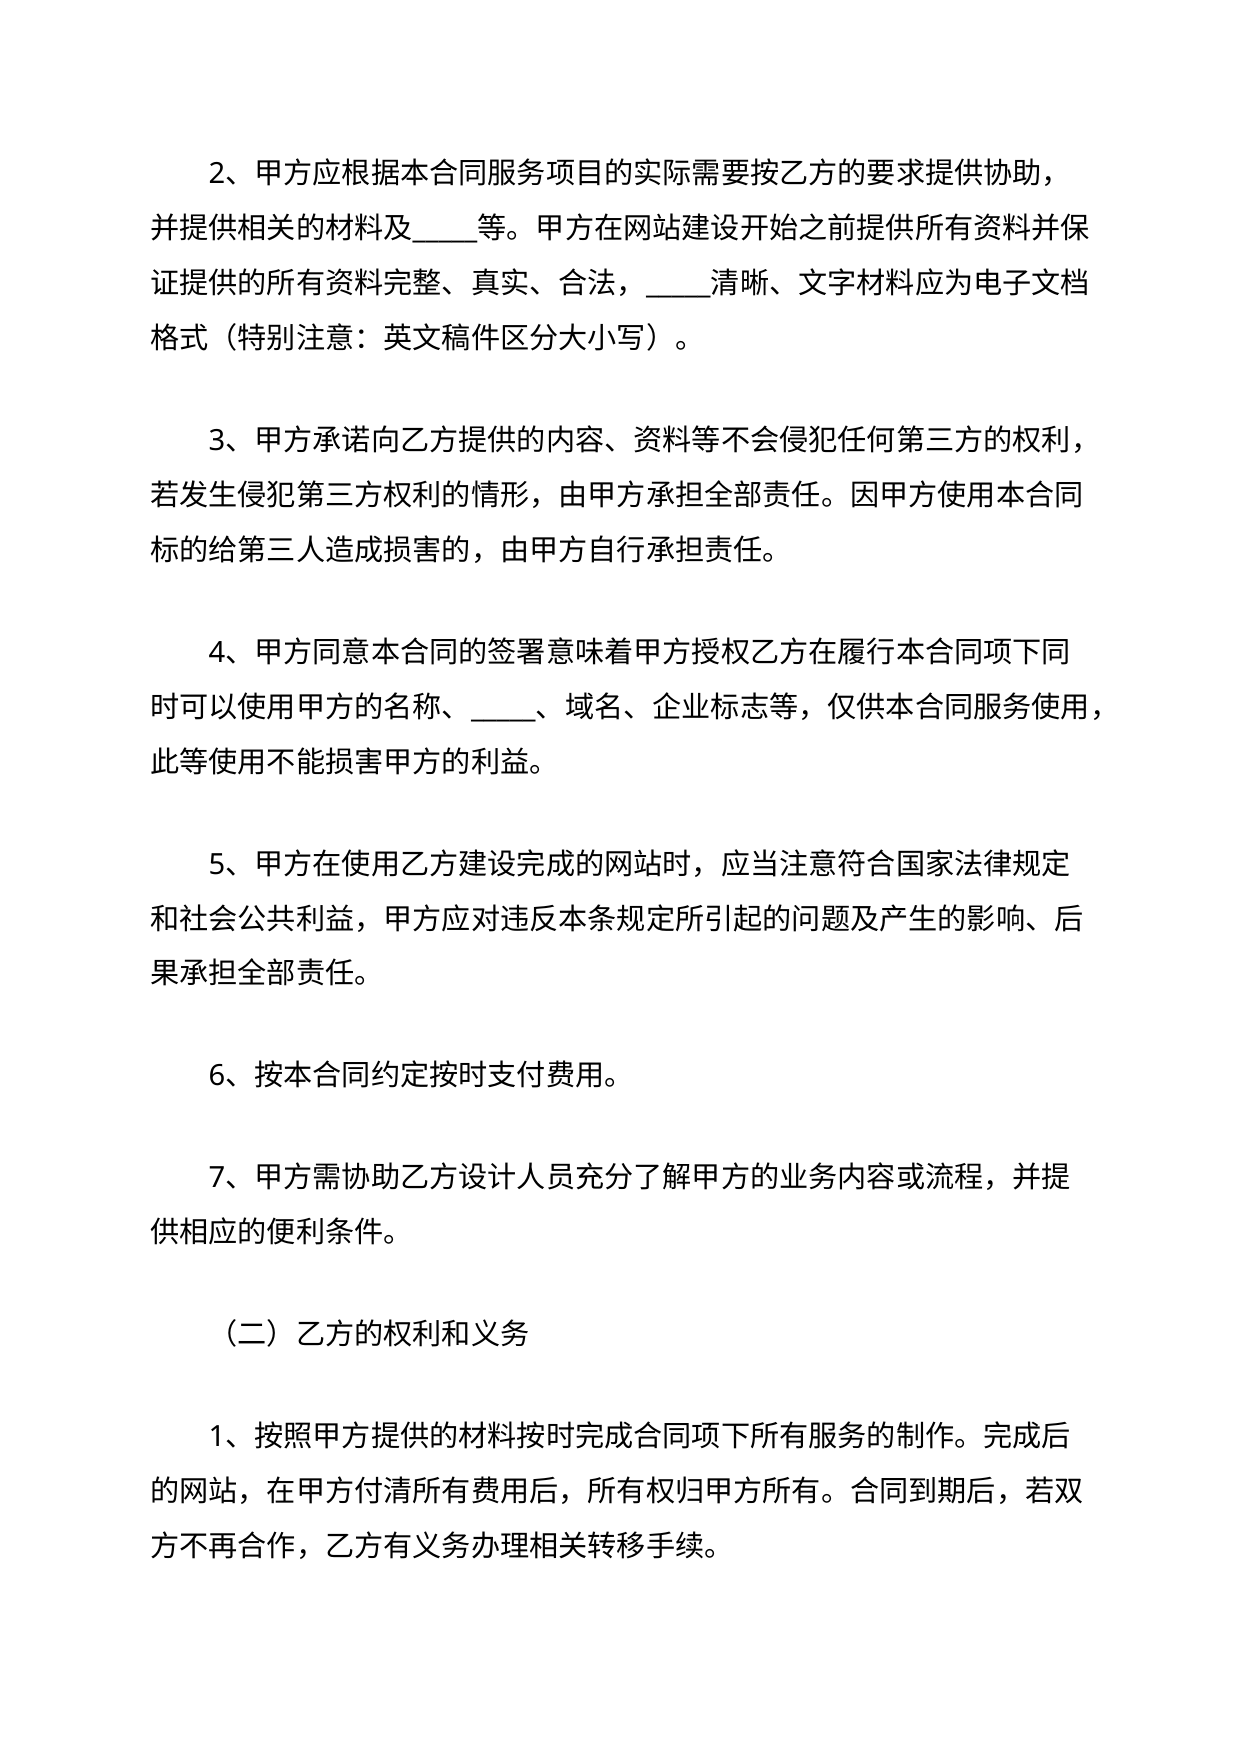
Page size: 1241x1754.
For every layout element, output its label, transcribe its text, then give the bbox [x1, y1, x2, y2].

text 2、甲方应根据本合同服务项目的实际需要按乙方的要求提供协助，并提供相关的材料及_____等。甲方在网站建设开始之前提供所有资料并保证提供的所有资料完整、真实、合法，_____清晰、文字材料应为电子文档格式（特别注意：英文稿件区分大小写）。 [150, 150, 1090, 357]
text 3、甲方承诺向乙方提供的内容、资料等不会侵犯任何第三方的权利，若发生侵犯第三方权利的情形，由甲方承担全部责任。因甲方使用本合同标的给第三人造成损害的，由甲方自行承担责任。 [150, 417, 1090, 569]
text 5、甲方在使用乙方建设完成的网站时，应当注意符合国家法律规定和社会公共利益，甲方应对违反本条规定所引起的问题及产生的影响、后果承担全部责任。 [150, 840, 1090, 992]
text 7、甲方需协助乙方设计人员充分了解甲方的业务内容或流程，并提供相应的便利条件。 [150, 1154, 1090, 1251]
text 6、按本合同约定按时支付费用。 [150, 1052, 1090, 1094]
text 4、甲方同意本合同的签署意味着甲方授权乙方在履行本合同项下同时可以使用甲方的名称、_____、域名、企业标志等，仅供本合同服务使用，此等使用不能损害甲方的利益。 [150, 628, 1090, 781]
text （二）乙方的权利和义务 [150, 1311, 1090, 1353]
text 1、按照甲方提供的材料按时完成合同项下所有服务的制作。完成后的网站，在甲方付清所有费用后，所有权归甲方所有。合同到期后，若双方不再合作，乙方有义务办理相关转移手续。 [150, 1412, 1090, 1564]
